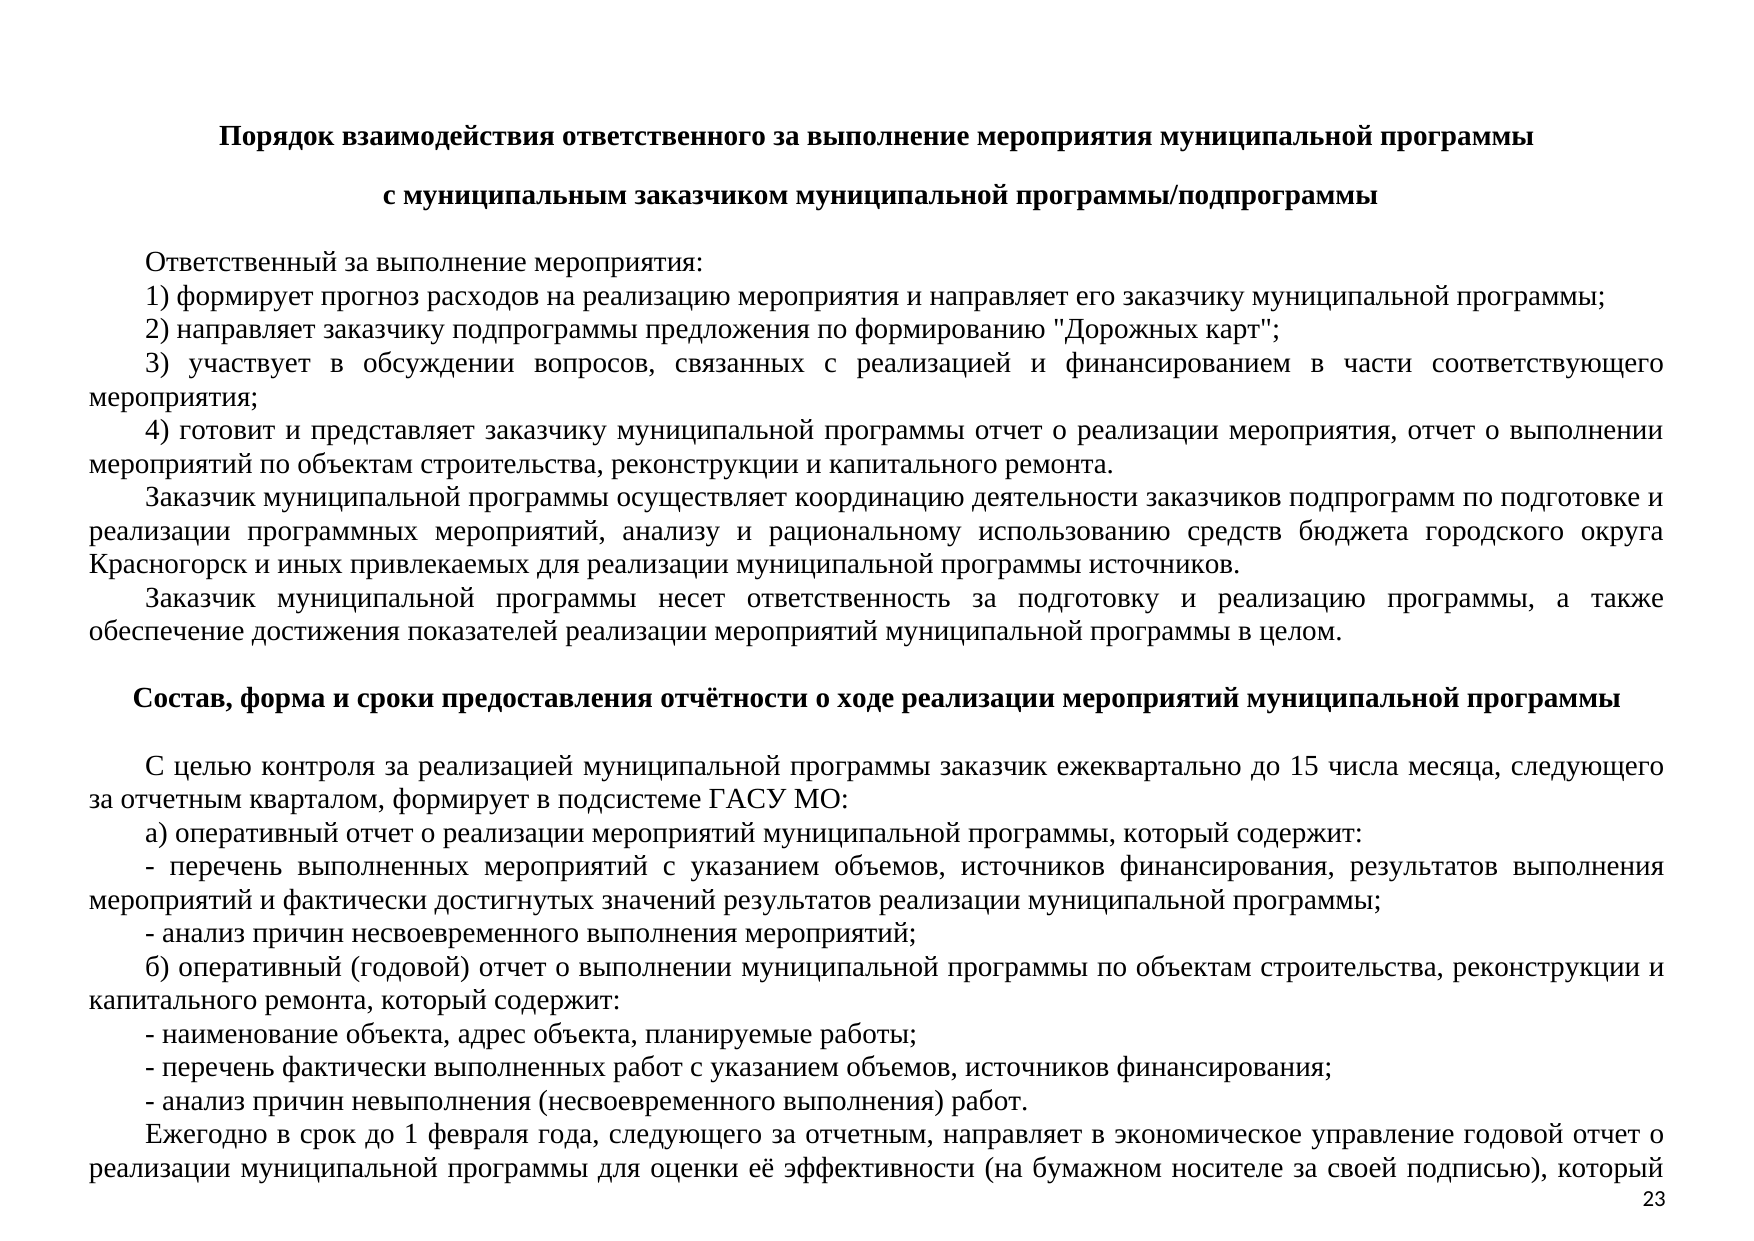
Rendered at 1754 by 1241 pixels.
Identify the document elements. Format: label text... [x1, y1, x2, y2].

text - анализ причин несвоевременного выполнения мероприятий; [89, 915, 1665, 949]
text - перечень фактически выполненных работ с указанием объемов, источников финансирования; [89, 1049, 1665, 1083]
text - анализ причин невыполнения (несвоевременного выполнения) работ. [89, 1083, 1665, 1117]
text Порядок взаимодействия ответственного за выполнение мероприятия муниципальной программы [89, 118, 1665, 152]
text с муниципальным заказчиком муниципальной программы/подпрограммы [89, 177, 1665, 211]
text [89, 1117, 1665, 1184]
text - наименование объекта, адрес объекта, планируемые работы; [89, 1016, 1665, 1049]
text Заказчик муниципальной программы осуществляет координацию деятельности заказчиков подпрограмм по подготовке и реализации программных мероприятий, анализу и рациональному использованию средств бюджета городского округа Красногорск и иных привлекаемых для реализации муниципальной программы источников. [89, 479, 1665, 580]
text С целью контроля за реализацией муниципальной программы заказчик ежеквартально до 15 числа месяца, следующего за отчетным кварталом, формирует в подсистеме ГАСУ МО: [89, 748, 1665, 815]
text 2) направляет заказчику подпрограммы предложения по формированию "Дорожных карт"; [89, 312, 1665, 345]
text а) оперативный отчет о реализации мероприятий муниципальной программы, который содержит: [89, 815, 1665, 848]
text - перечень выполненных мероприятий с указанием объемов, источников финансирования, результатов выполнения мероприятий и фактически достигнутых значений результатов реализации муниципальной программы; [89, 848, 1665, 915]
text Ответственный за выполнение мероприятия: [89, 244, 1665, 278]
text 1) формирует прогноз расходов на реализацию мероприятия и направляет его заказчику муниципальной программы; [89, 278, 1665, 312]
text Заказчик муниципальной программы несет ответственность за подготовку и реализацию программы, а также обеспечение достижения показателей реализации мероприятий муниципальной программы в целом. [89, 580, 1665, 647]
text 4) готовит и представляет заказчику муниципальной программы отчет о реализации мероприятия, отчет о выполнении мероприятий по объектам строительства, реконструкции и капитального ремонта. [89, 412, 1665, 479]
text б) оперативный (годовой) отчет о выполнении муниципальной программы по объектам строительства, реконструкции и капитального ремонта, который содержит: [89, 949, 1665, 1016]
text 3) участвует в обсуждении вопросов, связанных с реализацией и финансированием в части соответствующего мероприятия; [89, 345, 1665, 412]
text Состав, форма и сроки предоставления отчётности о ходе реализации мероприятий муниципальной программы [89, 681, 1665, 714]
